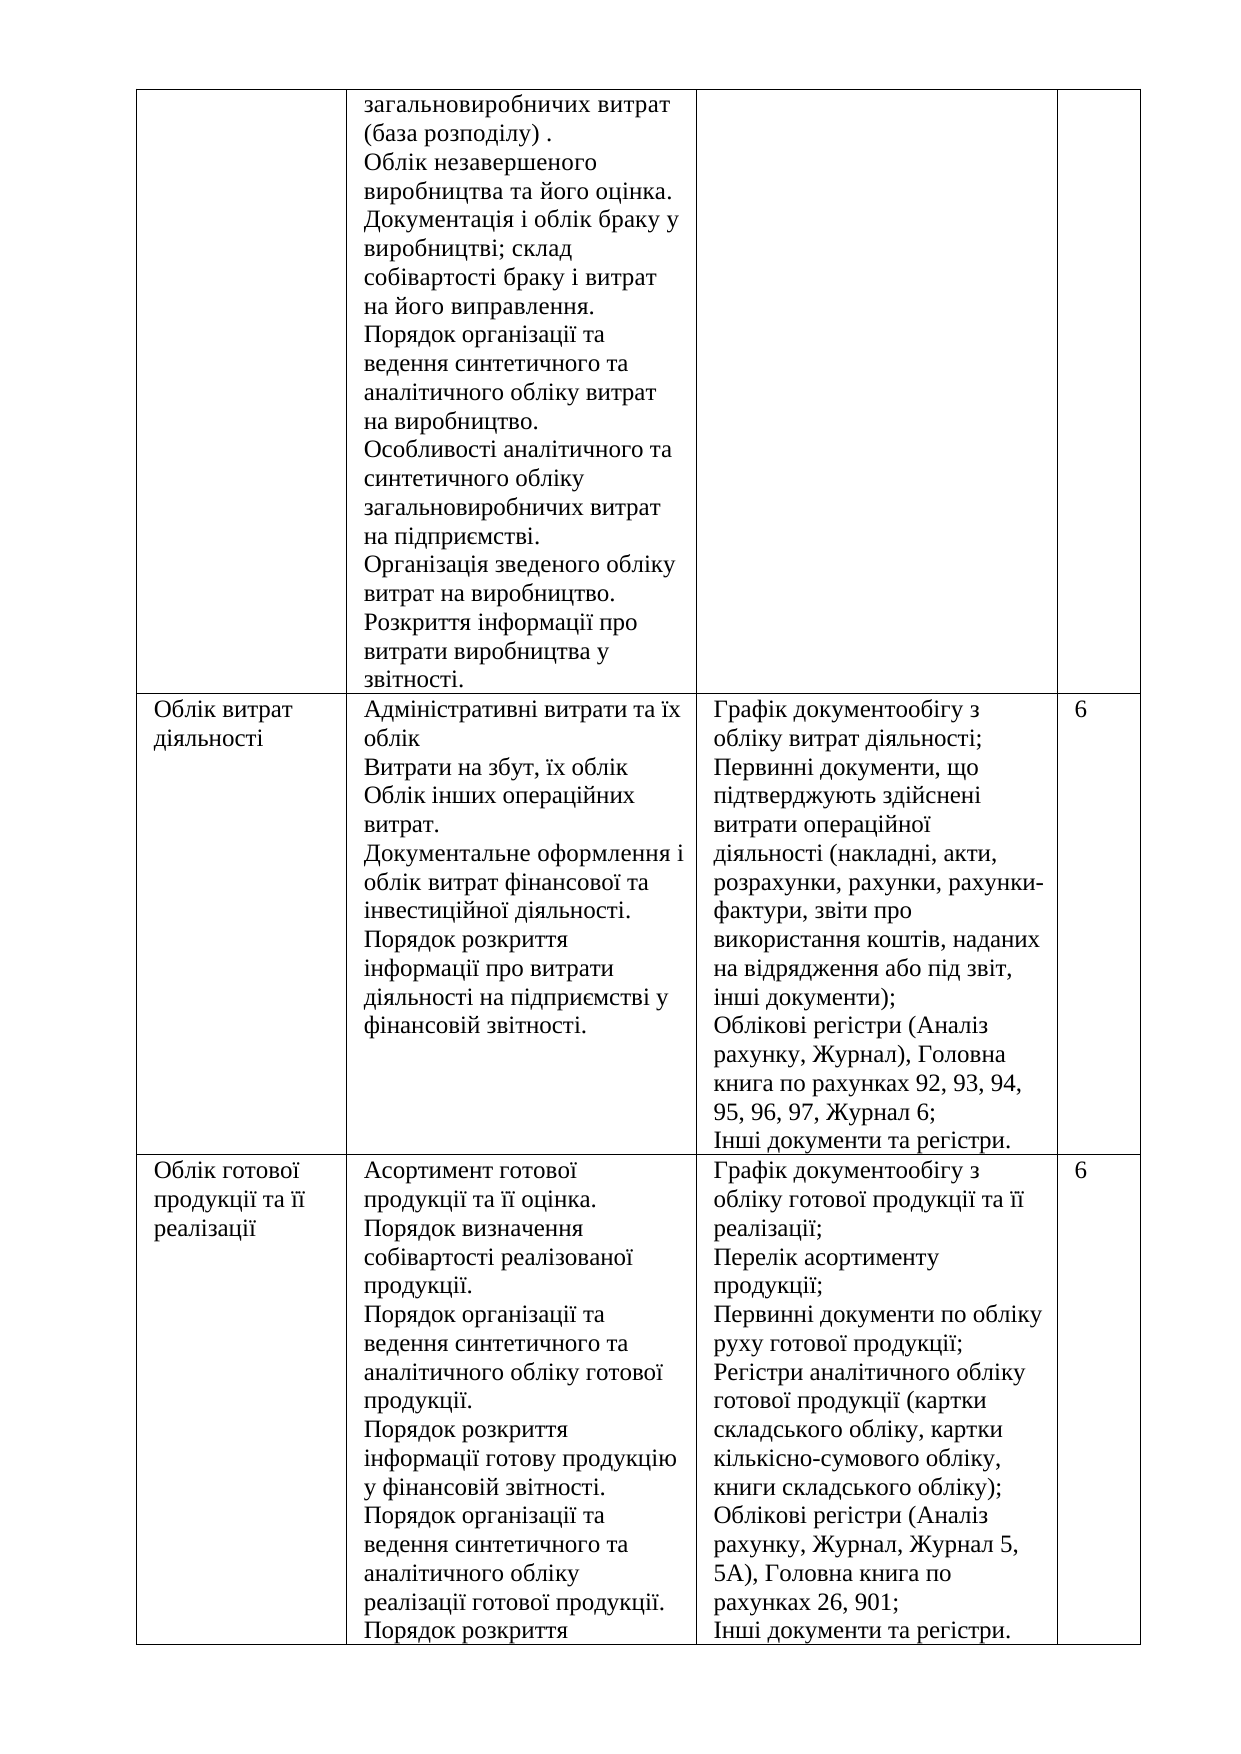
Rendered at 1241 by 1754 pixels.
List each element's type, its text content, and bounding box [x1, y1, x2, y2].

table_cell Графік документообігу з обліку витрат діяльності; Первинні документи, що підтверджують здійснені витрати операційної діяльності (накладні, акти, розрахунки, рахунки, рахунки-фактури, звіти про використання коштів, наданих на відрядження або під звіт, інші документи); Облікові регістри (Аналіз рахунку, Журнал), Головна книга по рахунках 92, 93, 94, 95, 96, 97, Журнал 6; Інші документи та регістри. [697, 694, 1057, 1154]
table_cell 6 [1058, 1155, 1140, 1644]
table_cell Облік витрат діяльності [137, 694, 346, 1154]
table_cell Адміністративні витрати та їх облік Витрати на збут, їх облік Облік інших операційних витрат. Документальне оформлення і облік витрат фінансової та інвестиційної діяльності. Порядок розкриття інформації про витрати діяльності на підприємстві у фінансовій звітності. [347, 694, 696, 1154]
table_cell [347, 90, 696, 693]
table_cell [137, 90, 346, 693]
table_cell 6 [1058, 694, 1140, 1154]
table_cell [137, 1155, 346, 1644]
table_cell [697, 90, 1057, 693]
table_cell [697, 1155, 1057, 1644]
table_cell 6 [1058, 90, 1140, 693]
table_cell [347, 1155, 696, 1644]
